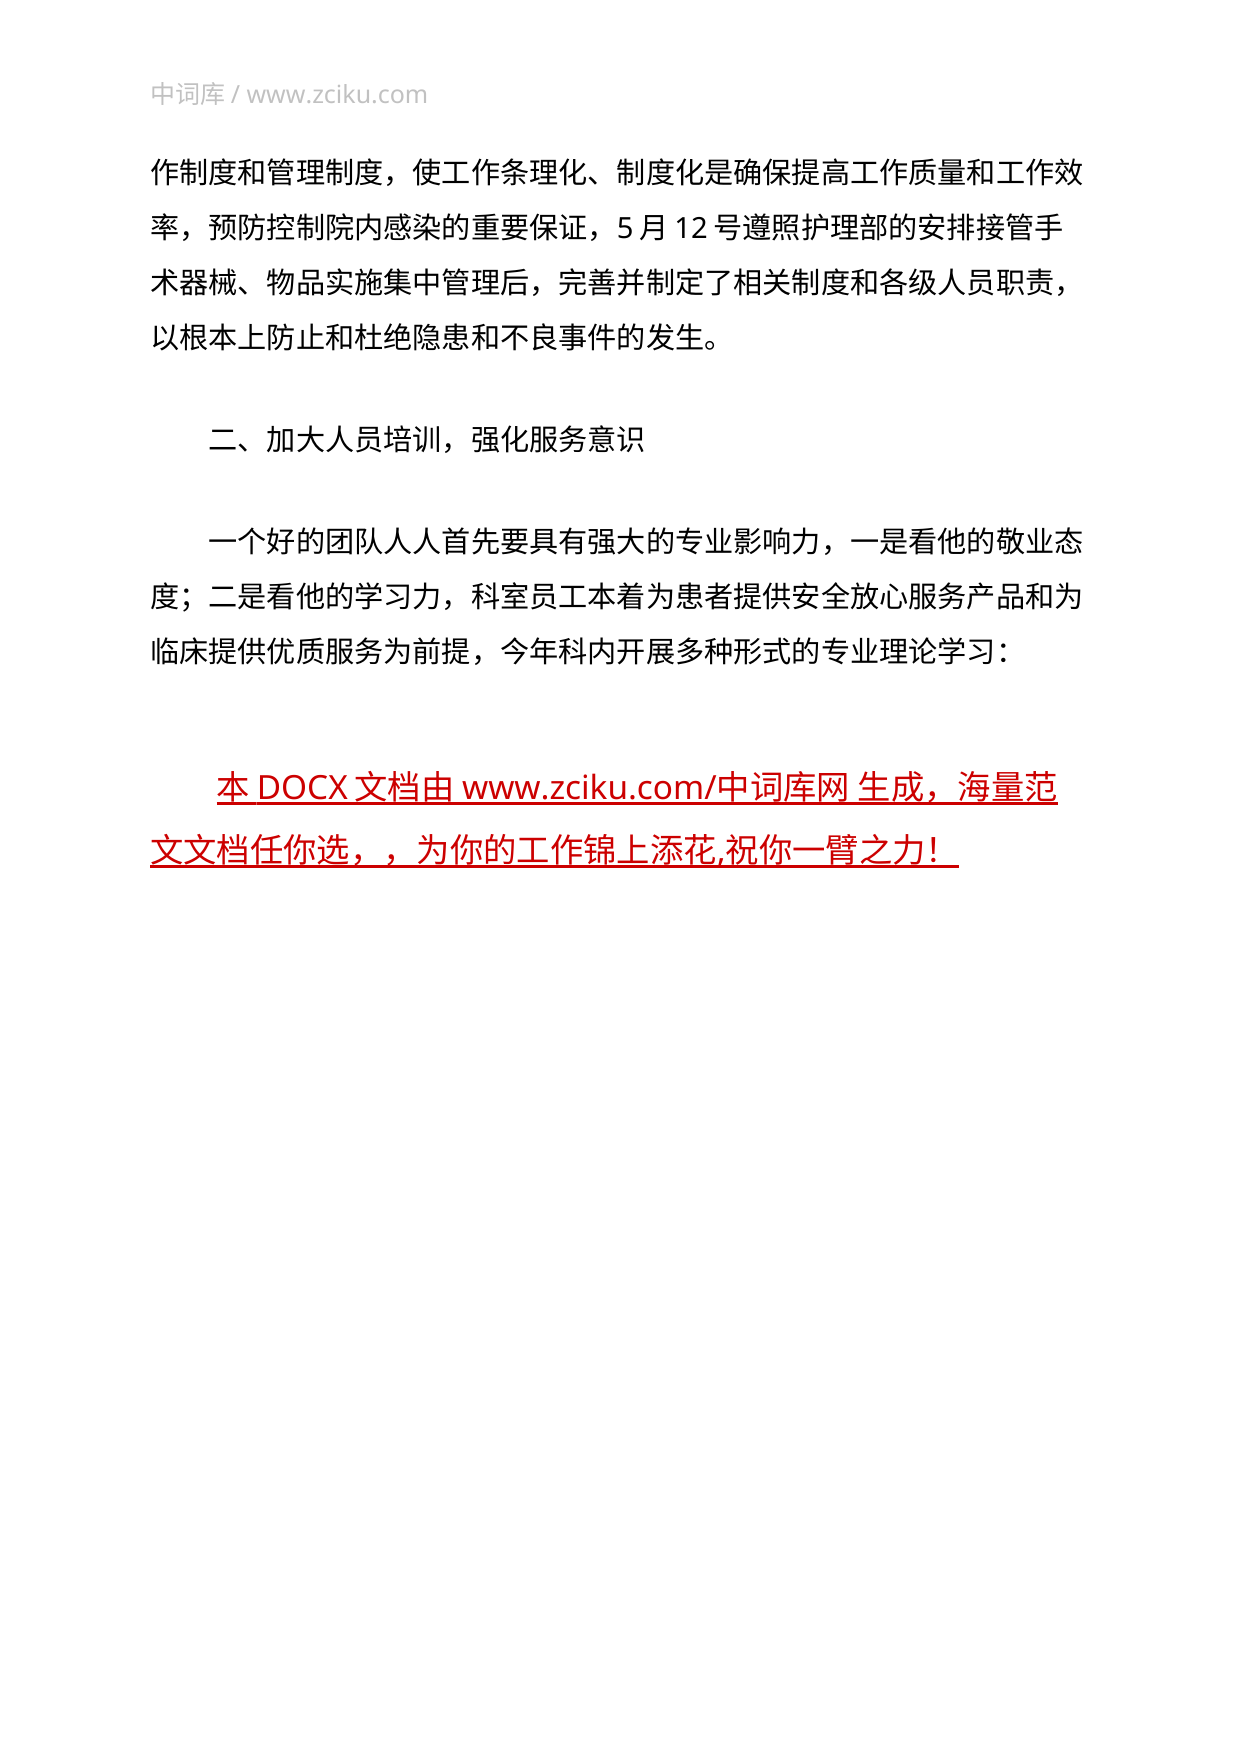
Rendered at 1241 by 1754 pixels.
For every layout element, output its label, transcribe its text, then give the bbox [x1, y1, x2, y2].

text 一个好的团队人人首先要具有强大的专业影响力，一是看他的敬业态度；二是看他的学习力，科室员工本着为患者提供安全放心服务产品和为临床提供优质服务为前提，今年科内开展多种形式的专业理论学习： [150, 518, 1090, 670]
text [150, 150, 1090, 357]
text 二、加大人员培训，强化服务意识 [150, 417, 1090, 459]
text 本DOCX文档由 www.zciku.com/中词库网 生成，海量范文文档任你选，，为你的工作锦上添花,祝你一臂之力！ [150, 761, 1090, 872]
